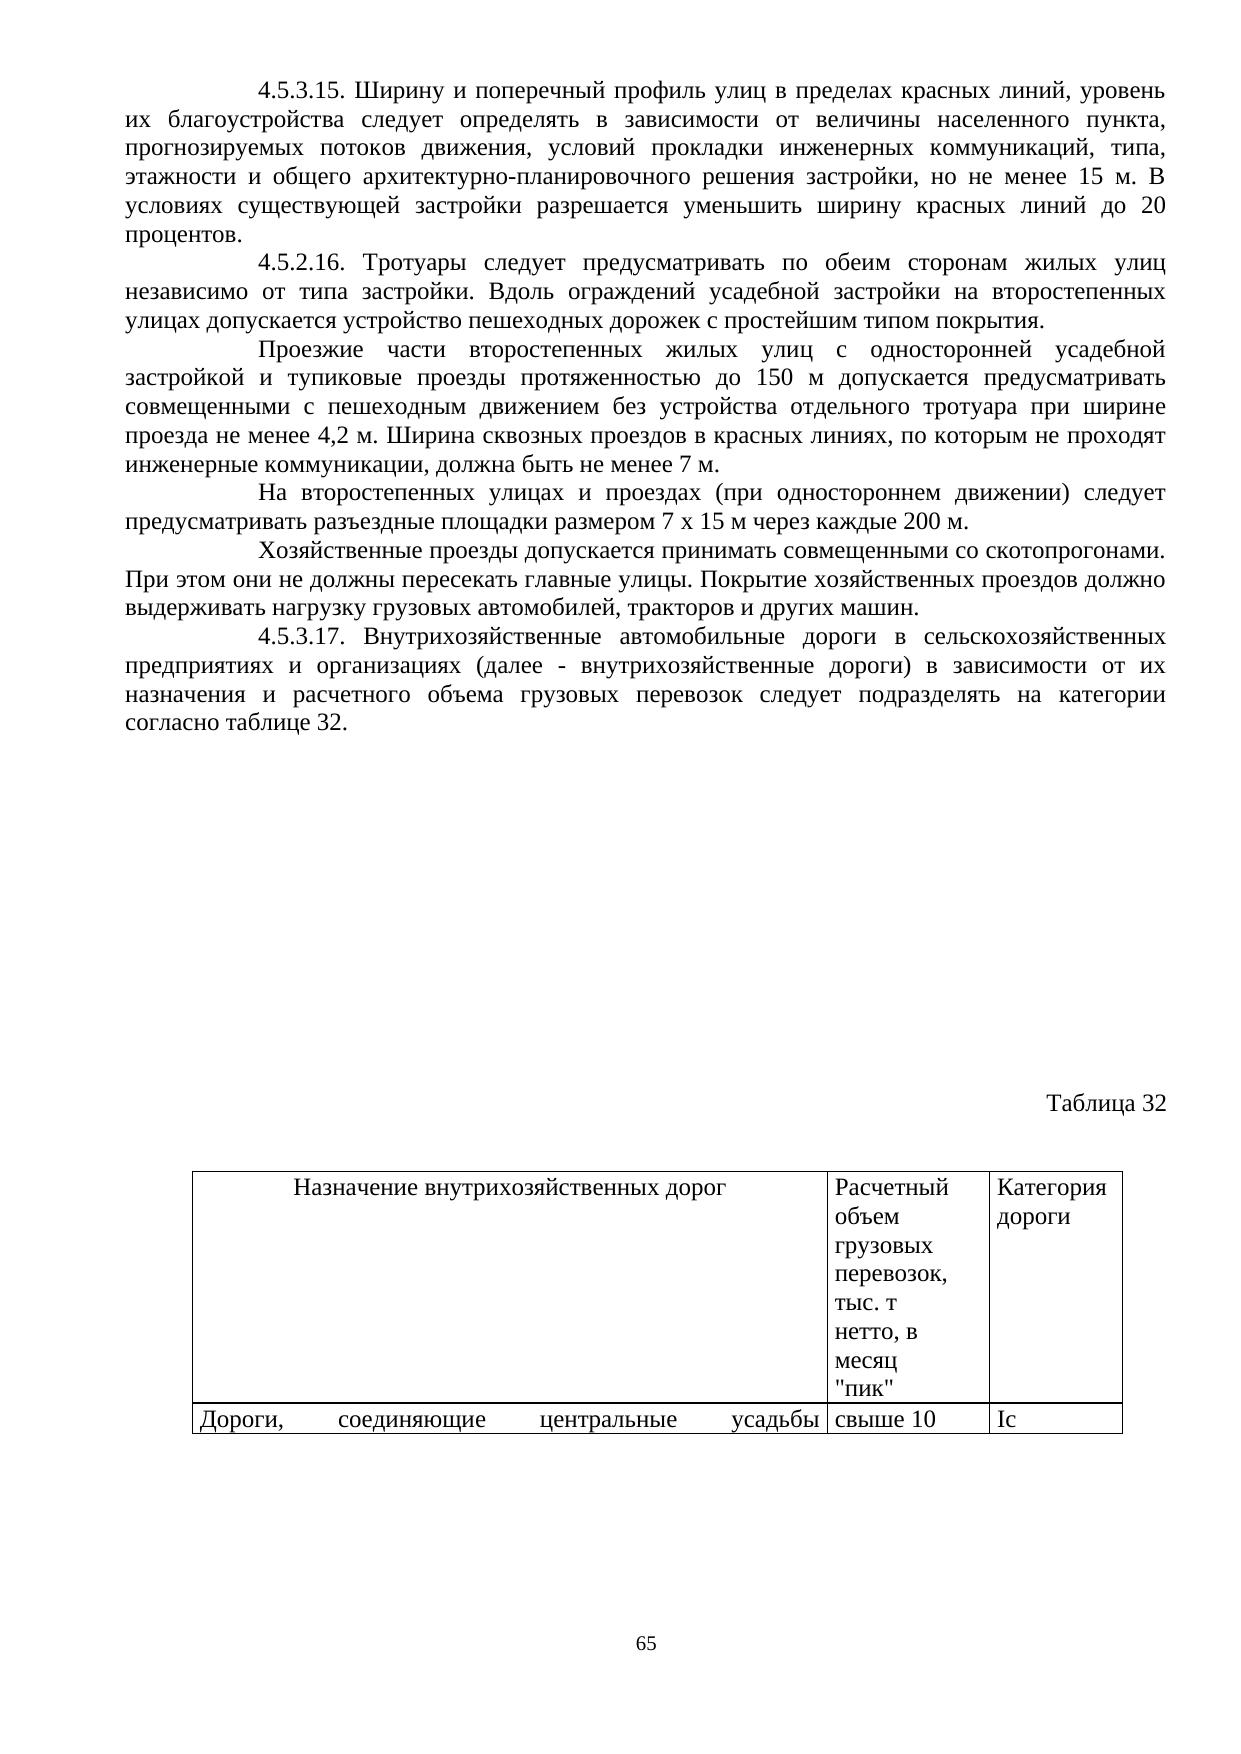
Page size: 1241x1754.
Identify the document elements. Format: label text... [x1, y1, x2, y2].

text На второстепенных улицах и проездах (при одностороннем движении) следует предусматривать разъездные площадки размером 7 x 15 м через каждые 200 м. [125, 477, 1167, 535]
text 4.5.3.17. Внутрихозяйственные автомобильные дороги в сельскохозяйственных предприятиях и организациях (далее - внутрихозяйственные дороги) в зависимости от их назначения и расчетного объема грузовых перевозок следует подразделять на категории согласно таблице 32. [125, 621, 1167, 736]
text Хозяйственные проезды допускается принимать совмещенными со скотопрогонами. При этом они не должны пересекать главные улицы. Покрытие хозяйственных проездов должно выдерживать нагрузку грузовых автомобилей, тракторов и других машин. [125, 535, 1167, 621]
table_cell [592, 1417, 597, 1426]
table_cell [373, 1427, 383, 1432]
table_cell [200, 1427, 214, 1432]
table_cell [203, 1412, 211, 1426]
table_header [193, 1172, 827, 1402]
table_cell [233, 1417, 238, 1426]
text Проезжие части второстепенных жилых улиц с односторонней усадебной застройкой и тупиковые проезды протяженностью до 150 м допускается предусматривать совмещенными с пешеходным движением без устройства отдельного тротуара при ширине проезда не менее 4,2 м. Ширина сквозных проездов в красных линиях, по которым не проходят инженерные коммуникации, должна быть не менее 7 м. [125, 334, 1167, 477]
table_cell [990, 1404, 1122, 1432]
text Таблица 32 [125, 1088, 1167, 1117]
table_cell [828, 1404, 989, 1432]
text 4.5.2.16. Тротуары следует предусматривать по обеим сторонам жилых улиц независимо от типа застройки. Вдоль ограждений усадебной застройки на второстепенных улицах допускается устройство пешеходных дорожек с простейшим типом покрытия. [125, 247, 1167, 334]
text 4.5.3.15. Ширину и поперечный профиль улиц в пределах красных линий, уровень их благоустройства следует определять в зависимости от величины населенного пункта, прогнозируемых потоков движения, условий прокладки инженерных коммуникаций, типа, этажности и общего архитектурно-планировочного решения застройки, но не менее 15 м. В условиях существующей застройки разрешается уменьшить ширину красных линий до 20 процентов. [125, 75, 1167, 247]
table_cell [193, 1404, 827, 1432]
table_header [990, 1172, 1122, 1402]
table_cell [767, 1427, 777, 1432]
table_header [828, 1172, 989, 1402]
